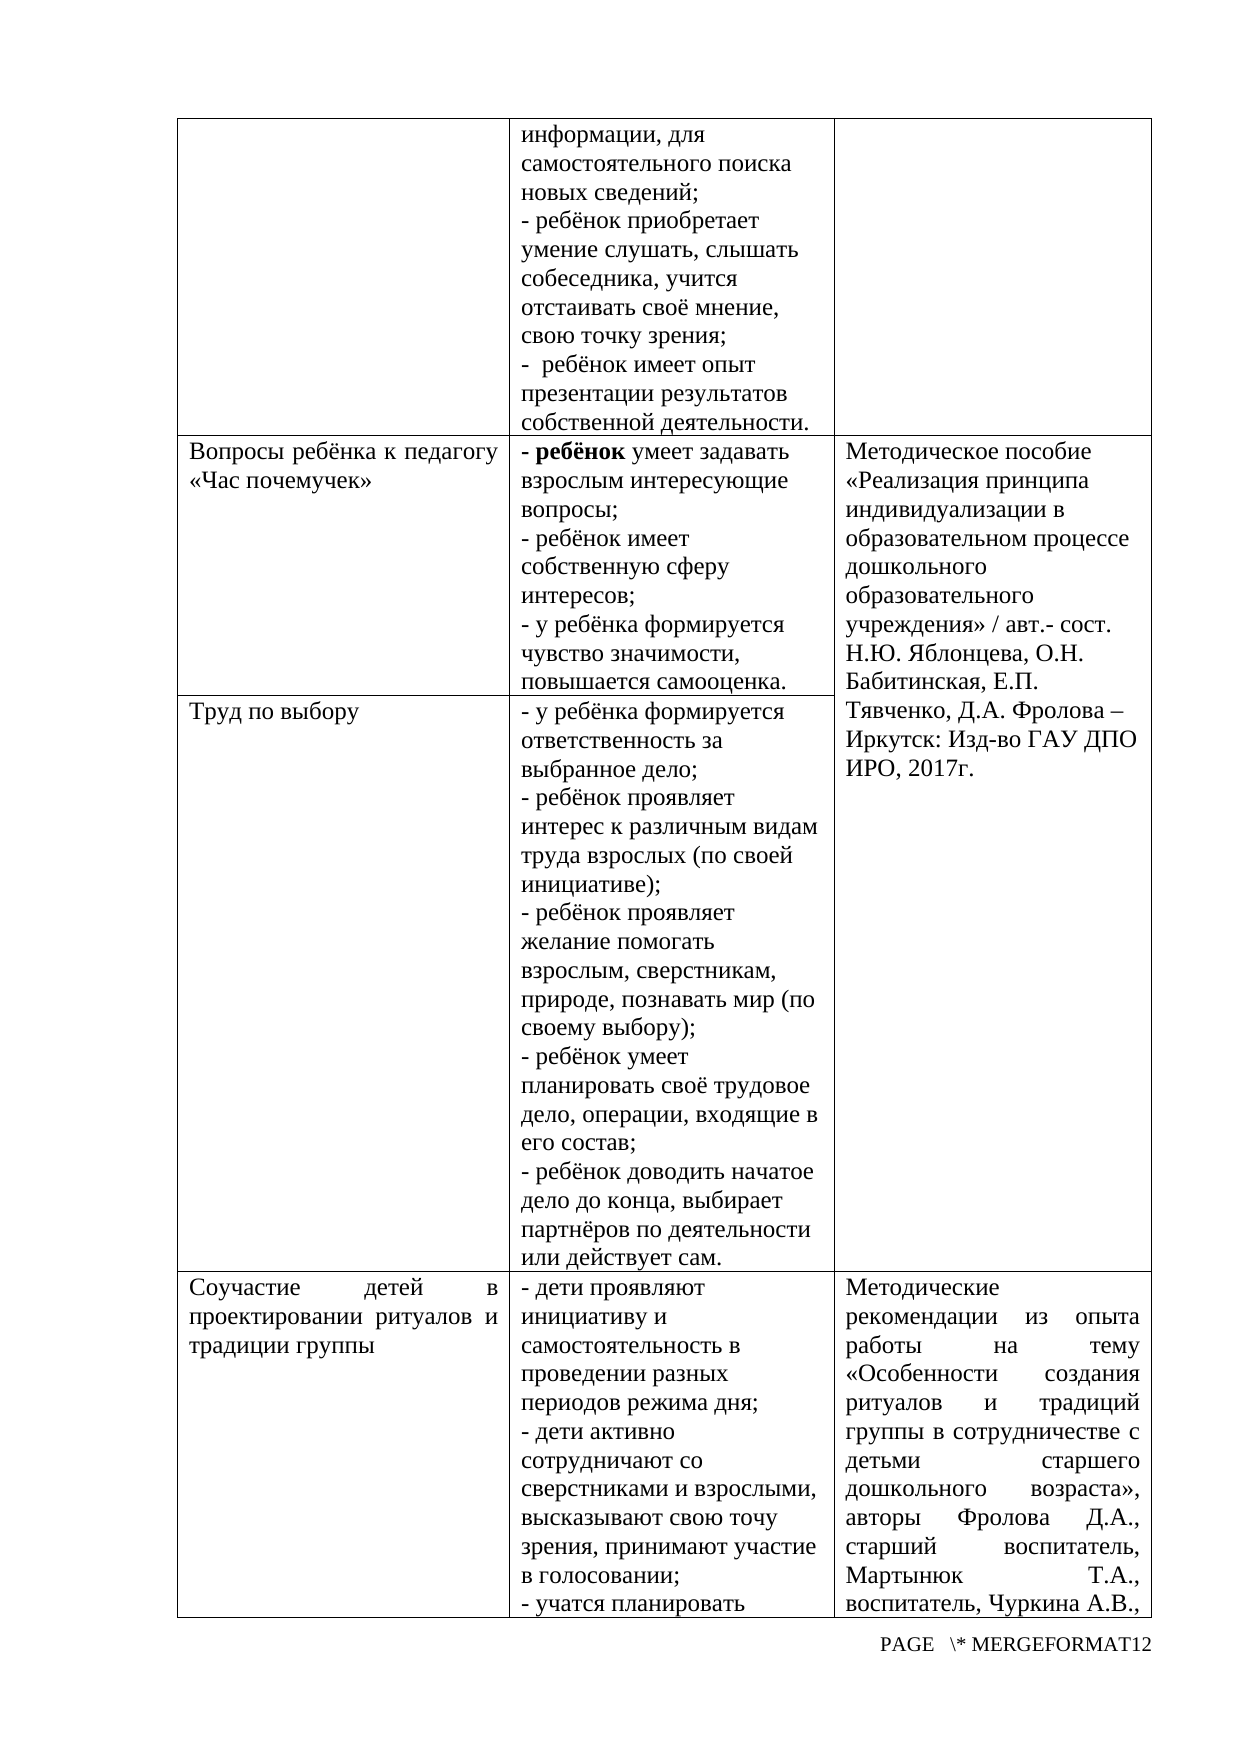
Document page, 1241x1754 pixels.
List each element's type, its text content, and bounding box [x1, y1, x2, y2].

table_cell Труд по выбору [178, 696, 509, 1271]
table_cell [835, 119, 1151, 435]
table_cell Вопросы ребёнка к педагогу «Час почемучек» [178, 436, 509, 695]
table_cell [178, 1272, 509, 1617]
table_cell - ребёнок умеет задавать взрослым интересующие вопросы; - ребёнок имеет собственную сферу интересов; - у ребёнка формируется чувство значимости, повышается самооценка. [510, 436, 834, 695]
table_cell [510, 1272, 834, 1617]
table_cell - у ребёнка формируется ответственность за выбранное дело; - ребёнок проявляет интерес к различным видам труда взрослых (по своей инициативе); - ребёнок проявляет желание помогать взрослым, сверстникам, природе, познавать мир (по своему выбору); - ребёнок умеет планировать своё трудовое дело, операции, входящие в его состав; - ребёнок доводить начатое дело до конца, выбирает партнёров по деятельности или действует сам. [510, 696, 834, 1271]
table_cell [178, 119, 509, 435]
table_cell Методическое пособие «Реализация принципа индивидуализации в образовательном процессе дошкольного образовательного учреждения» / авт.- сост. Н.Ю. Яблонцева, О.Н. Бабитинская, Е.П. Тявченко, Д.А. Фролова – Иркутск: Изд-во ГАУ ДПО ИРО, 2017г. [835, 436, 1151, 1271]
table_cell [510, 119, 834, 435]
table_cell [835, 1272, 1151, 1617]
